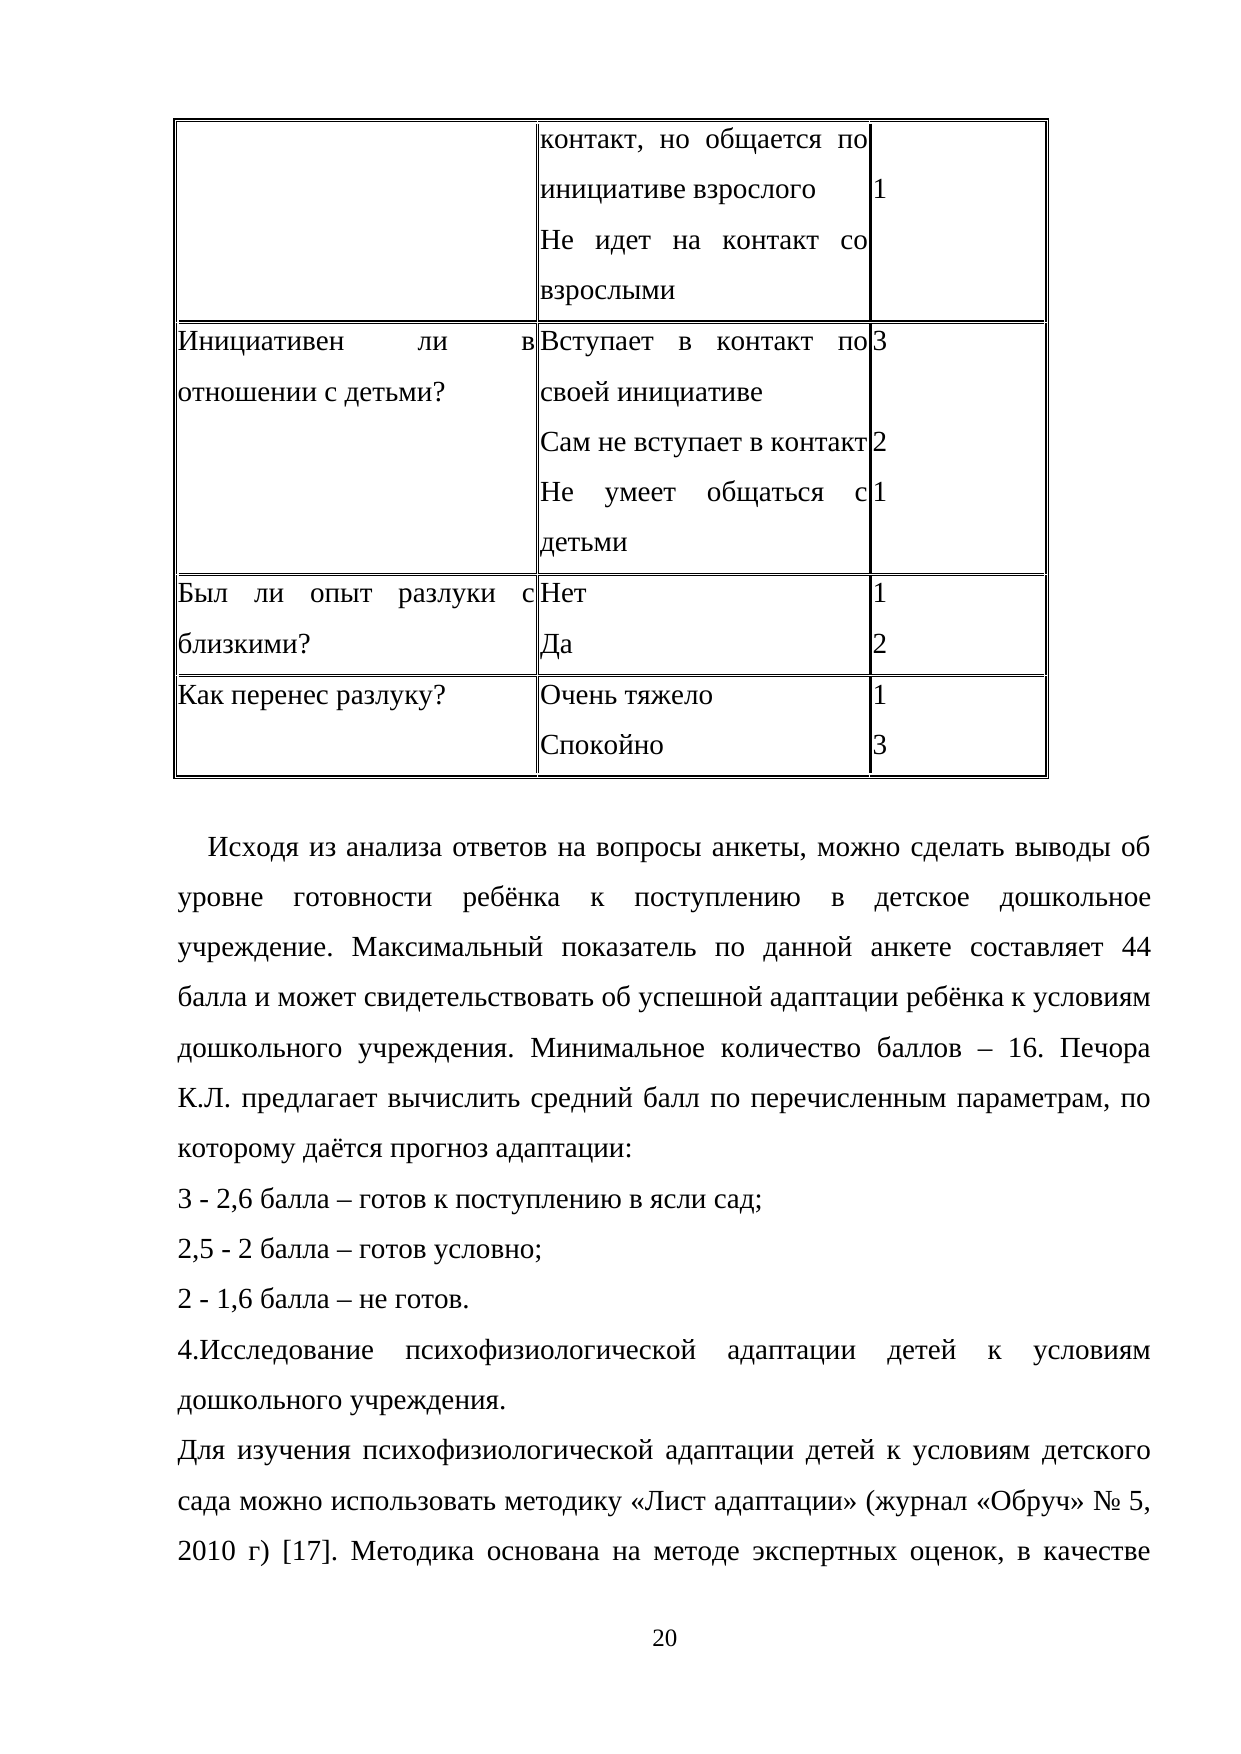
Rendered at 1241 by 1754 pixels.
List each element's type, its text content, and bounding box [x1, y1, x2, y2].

text 2 - 1,6 балла – не готов. [177, 1281, 1152, 1315]
table_cell Очень тяжело Спокойно [538, 677, 870, 775]
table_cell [538, 120, 870, 320]
text 3 - 2,6 балла – готов к поступлению в ясли сад; [177, 1181, 1152, 1214]
table_cell Инициативен ли в отношении с детьми? [177, 320, 536, 572]
table_cell Вступает в контакт по своей инициативе Сам не вступает в контакт Не умеет общаться с детьми [539, 324, 869, 572]
text 2,5 - 2 балла – готов условно; [177, 1231, 1152, 1265]
table_cell 1 2 [872, 573, 1046, 674]
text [177, 1432, 1152, 1567]
table_cell 1 3 [870, 674, 1047, 775]
text 4.Исследование психофизиологической адаптации детей к условиям дошкольного учреждения. [177, 1332, 1152, 1416]
table_cell Нет Да [539, 576, 869, 674]
text Исходя из анализа ответов на вопросы анкеты, можно сделать выводы об уровне готовности ребёнка к поступлению в детское дошкольное учреждение. Максимальный показатель по данной анкете составляет 44 балла и может свидетельствовать об успешной адаптации ребёнка к условиям дошкольного учреждения. Минимальное количество баллов – 16. Печора К.Л. предлагает вычислить средний балл по перечисленным параметрам, по которому даётся прогноз адаптации: [177, 829, 1152, 1164]
table_cell 3 2 1 [870, 122, 1045, 320]
table_cell Был ли опыт разлуки с близкими? [177, 573, 536, 674]
table_cell Как перенес разлуку? [175, 674, 537, 775]
table_cell 3 2 1 [872, 320, 1046, 572]
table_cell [177, 122, 537, 320]
